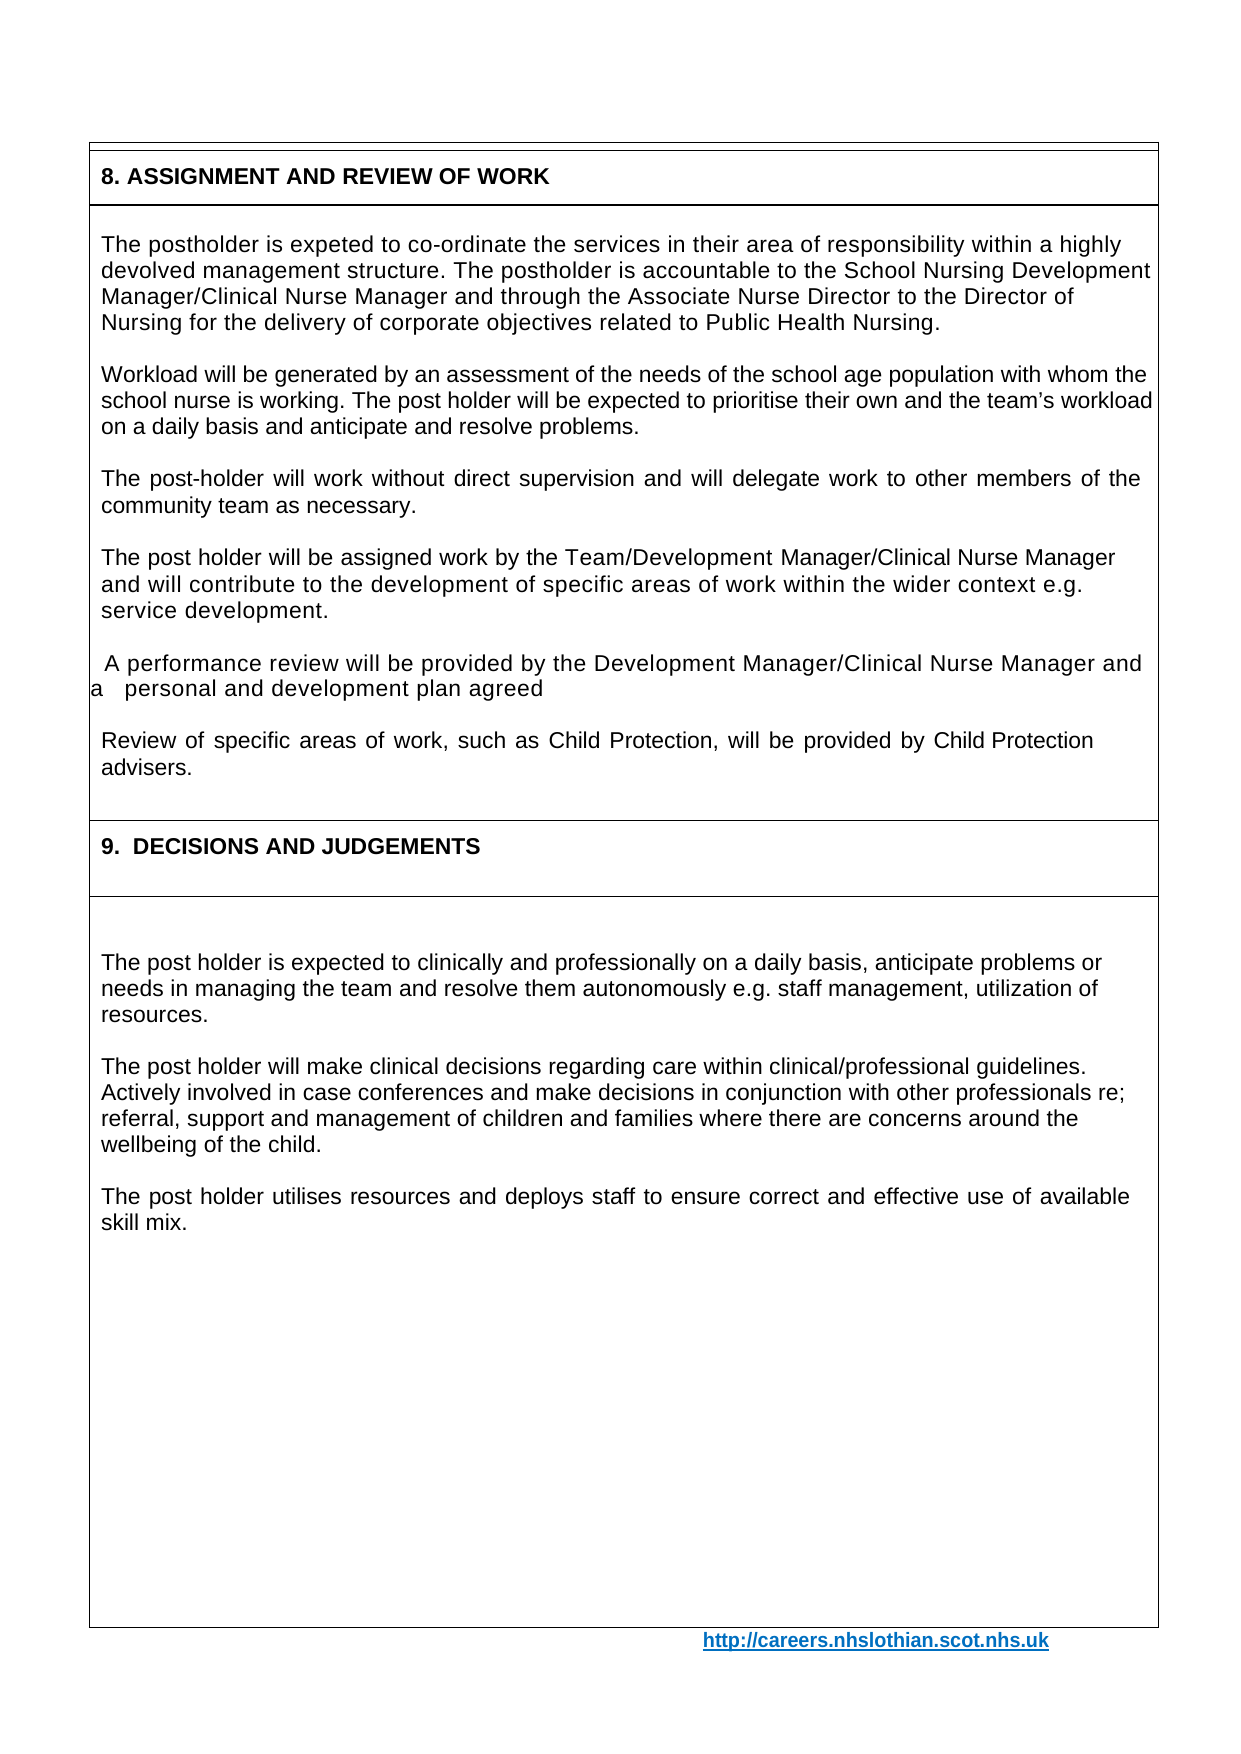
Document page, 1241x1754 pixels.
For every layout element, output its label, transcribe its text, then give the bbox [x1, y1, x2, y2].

table_cell 8. ASSIGNMENT AND REVIEW OF WORK [90, 151, 1158, 204]
table_header [90, 143, 1158, 150]
table_cell The postholder is expeted to co-ordinate the services in their area of responsibility within a highly devolved management structure. The postholder is accountable to the School Nursing Development Manager/Clinical Nurse Manager and through the Associate Nurse Director to the Director of Nursing for the delivery of corporate objectives related to Public Health Nursing. Workload will be generated by an assessment of the needs of the school age population with whom the school nurse is working. The post holder will be expected to prioritise their own and the team’s workload on a daily basis and anticipate and resolve problems. The post-holder will work without direct supervision and will delegate work to other members of the community team as necessary. The post holder will be assigned work by the Team/Development Manager/Clinical Nurse Manager and will contribute to the development of specific areas of work within the wider context e.g. service development. A performance review will be provided by the Development Manager/Clinical Nurse Manager and a personal and development plan agreed Review of specific areas of work, such as Child Protection, will be provided by Child Protection advisers. [90, 206, 1158, 820]
table_cell The post holder is expected to clinically and professionally on a daily basis, anticipate problems or needs in managing the team and resolve them autonomously e.g. staff management, utilization of resources. The post holder will make clinical decisions regarding care within clinical/professional guidelines. Actively involved in case conferences and make decisions in conjunction with other professionals re; referral, support and management of children and families where there are concerns around the wellbeing of the child. The post holder utilises resources and deploys staff to ensure correct and effective use of available skill mix. [90, 897, 1158, 1627]
table_cell 9. DECISIONS AND JUDGEMENTS [90, 821, 1158, 896]
